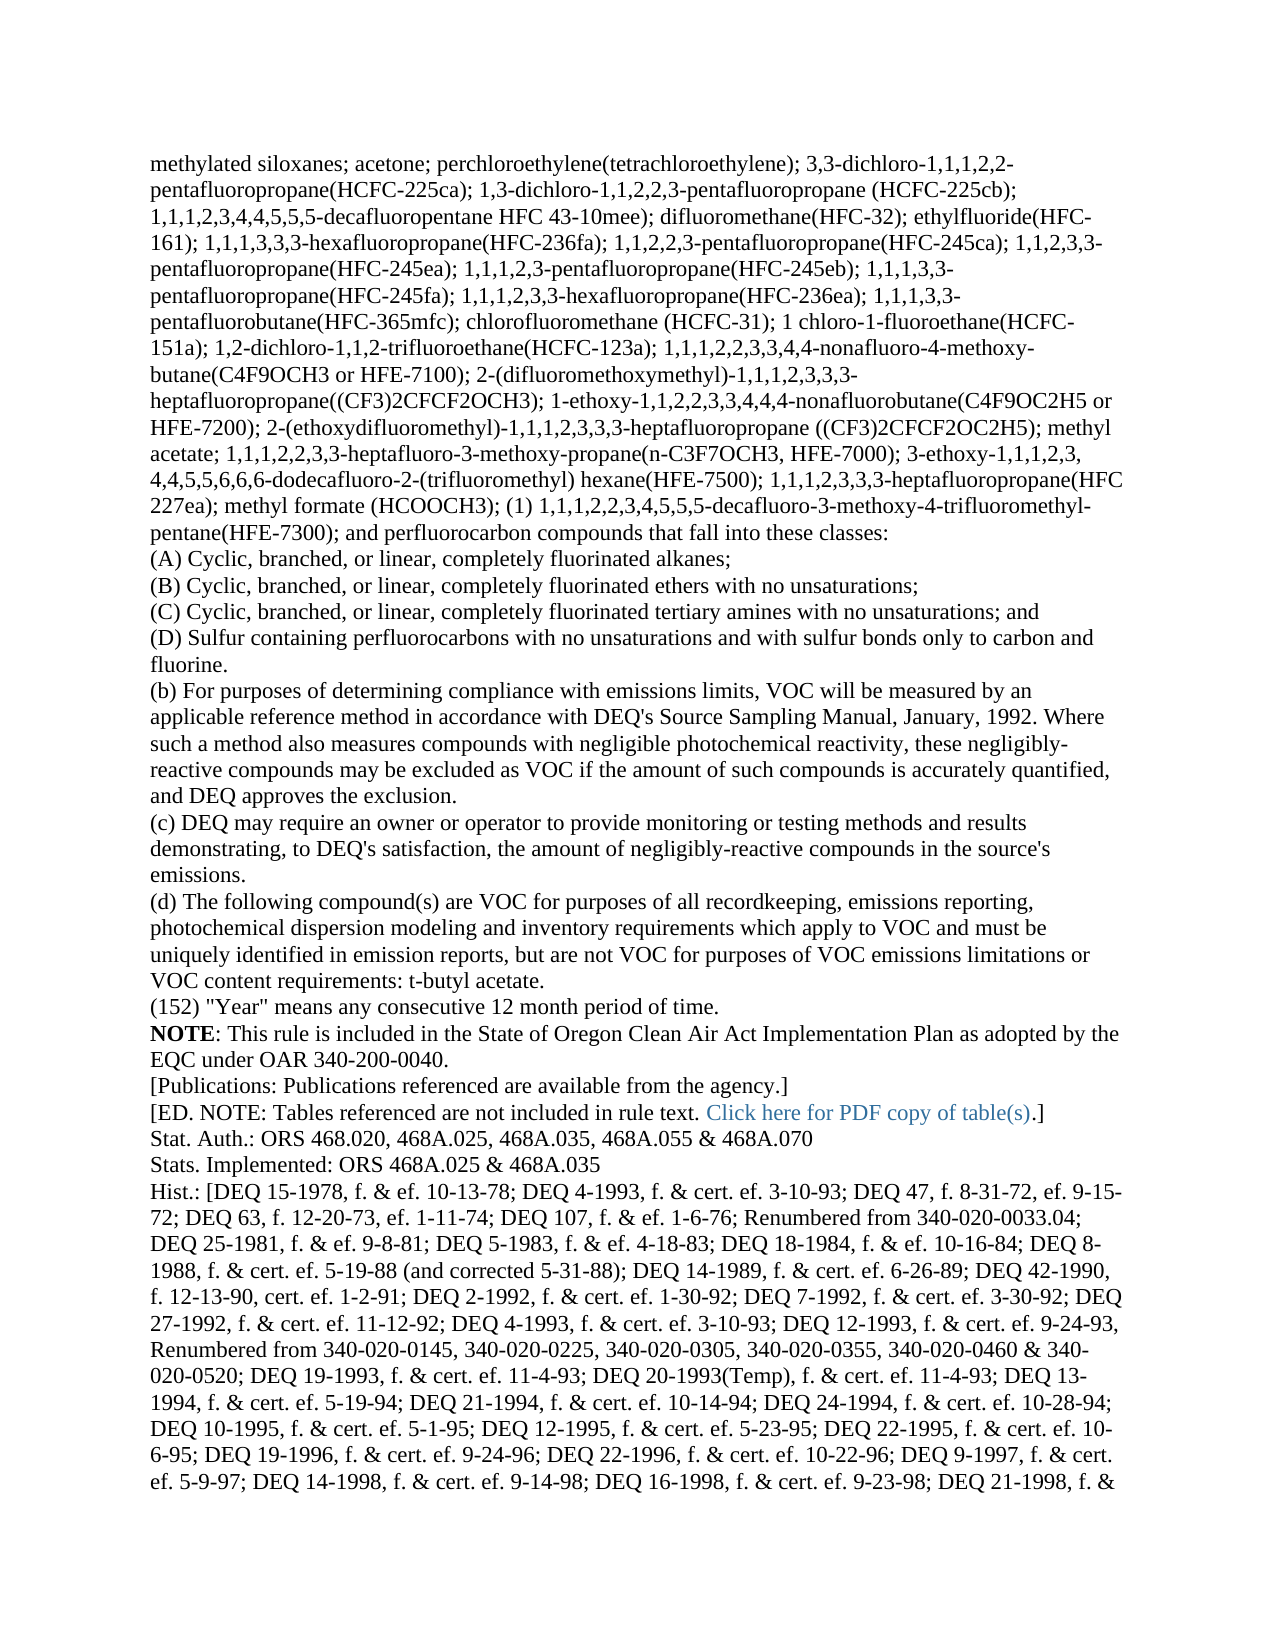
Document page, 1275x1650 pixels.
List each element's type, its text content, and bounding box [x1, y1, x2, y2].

text (D) Sulfur containing perfluorocarbons with no unsaturations and with sulfur bonds only to carbon and fluorine. [150, 624, 1125, 677]
text (A) Cyclic, branched, or linear, completely fluorinated alkanes; [150, 545, 1125, 572]
text NOTE: This rule is included in the State of Oregon Clean Air Act Implementation Plan as adopted by the EQC under OAR 340-200-0040. [150, 1020, 1125, 1072]
text (C) Cyclic, branched, or linear, completely fluorinated tertiary amines with no unsaturations; and [150, 598, 1125, 624]
text (B) Cyclic, branched, or linear, completely fluorinated ethers with no unsaturations; [150, 572, 1125, 598]
text (d) The following compound(s) are VOC for purposes of all recordkeeping, emissions reporting, photochemical dispersion modeling and inventory requirements which apply to VOC and must be uniquely identified in emission reports, but are not VOC for purposes of VOC emissions limitations or VOC content requirements: t-butyl acetate. [150, 888, 1125, 993]
text [Publications: Publications referenced are available from the agency.] [ED. NOTE: Tables referenced are not included in rule text. Click here for PDF copy of table(s).] [150, 1072, 1125, 1125]
text (b) For purposes of determining compliance with emissions limits, VOC will be measured by an applicable reference method in accordance with DEQ's Source Sampling Manual, January, 1992. Where such a method also measures compounds with negligible photochemical reactivity, these negligibly-reactive compounds may be excluded as VOC if the amount of such compounds is accurately quantified, and DEQ approves the exclusion. [150, 677, 1125, 809]
text (152) "Year" means any consecutive 12 month period of time. [150, 993, 1125, 1020]
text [150, 150, 1125, 545]
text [150, 1125, 1125, 1494]
text (c) DEQ may require an owner or operator to provide monitoring or testing methods and results demonstrating, to DEQ's satisfaction, the amount of negligibly-reactive compounds in the source's emissions. [150, 809, 1125, 888]
